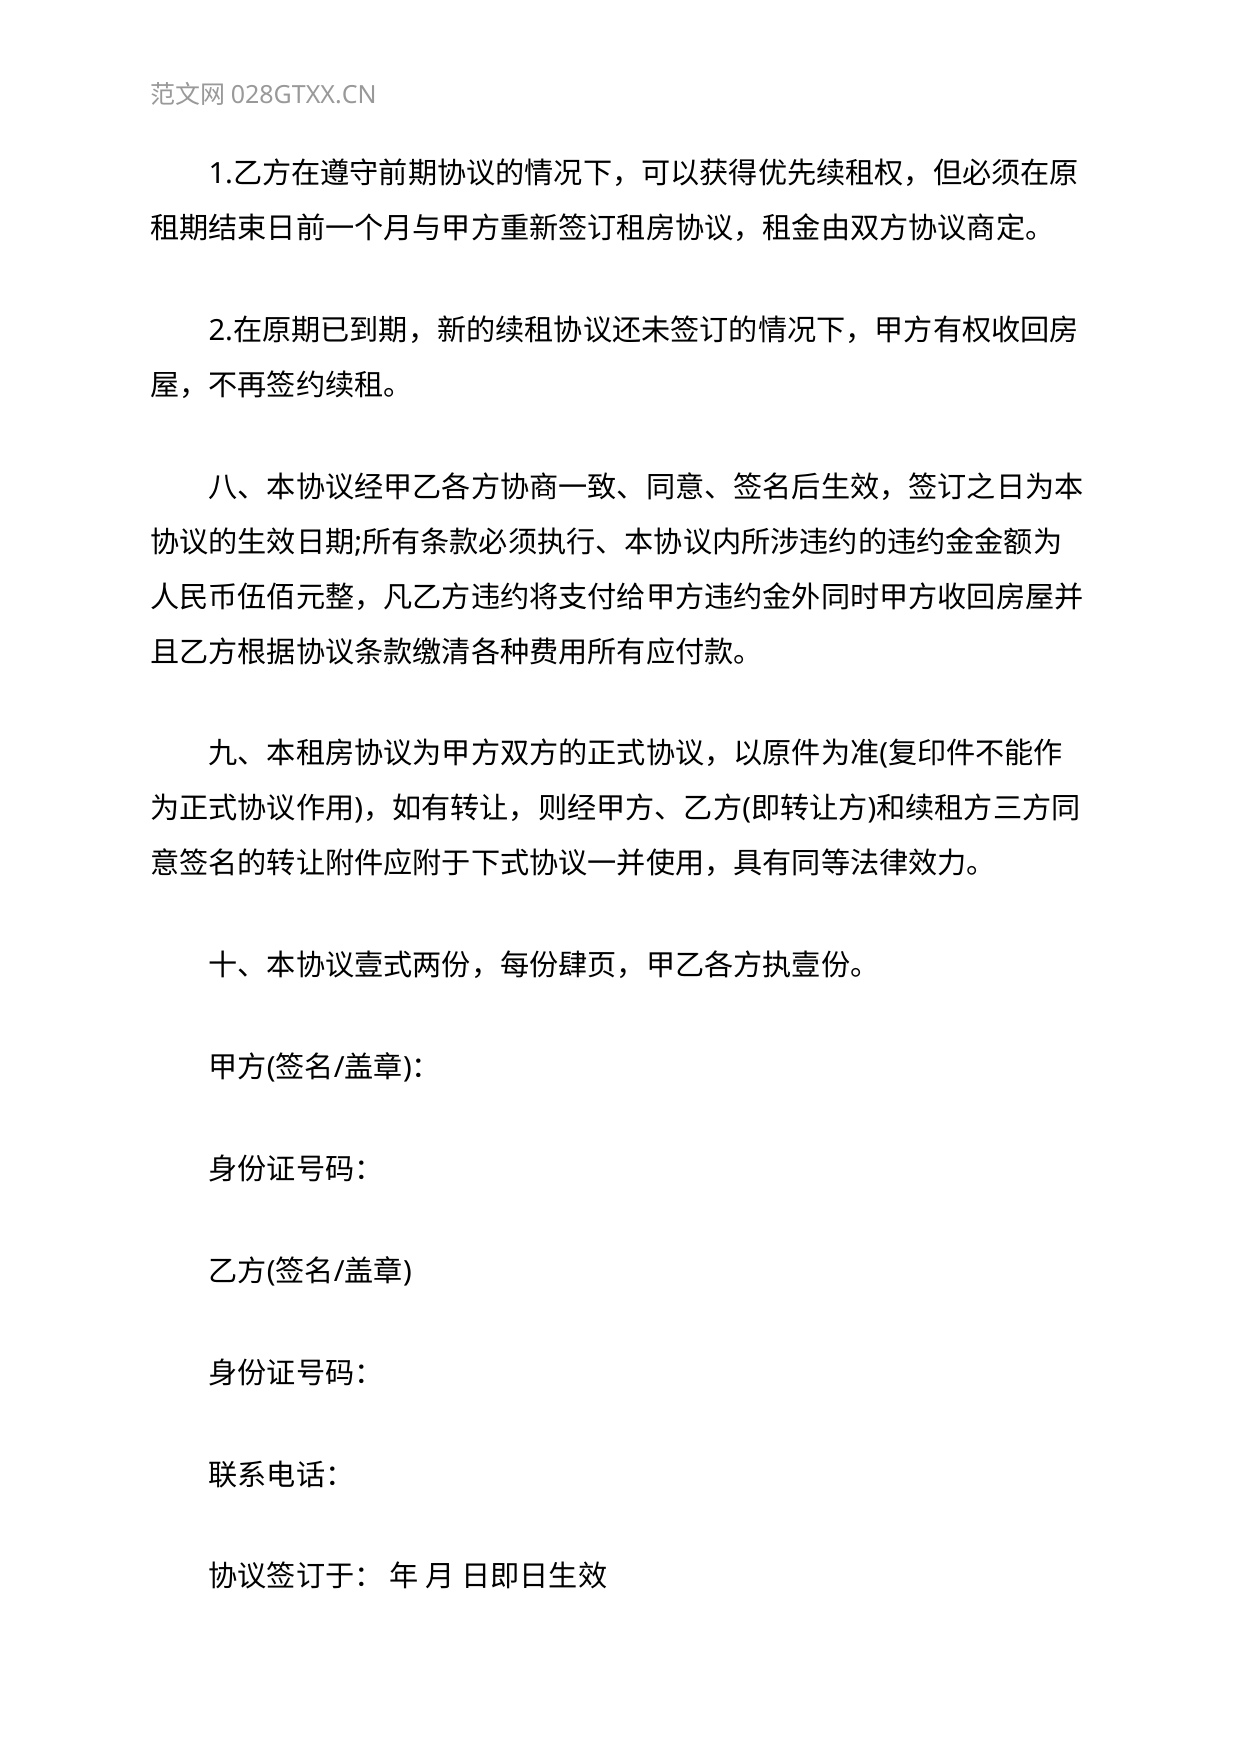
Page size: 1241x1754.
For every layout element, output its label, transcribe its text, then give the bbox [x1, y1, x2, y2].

text 1.乙方在遵守前期协议的情况下，可以获得优先续租权，但必须在原租期结束日前一个月与甲方重新签订租房协议，租金由双方协议商定。 [150, 150, 1090, 247]
text 乙方(签名/盖章) [150, 1247, 1090, 1290]
text 2.在原期已到期，新的续租协议还未签订的情况下，甲方有权收回房屋，不再签约续租。 [150, 307, 1090, 404]
text 身份证号码： [150, 1349, 1090, 1392]
text 联系电话： [150, 1451, 1090, 1493]
text 身份证号码： [150, 1146, 1090, 1188]
text 甲方(签名/盖章)： [150, 1044, 1090, 1086]
text 九、本租房协议为甲方双方的正式协议，以原件为准(复印件不能作为正式协议作用)，如有转让，则经甲方、乙方(即转让方)和续租方三方同意签名的转让附件应附于下式协议一并使用，具有同等法律效力。 [150, 730, 1090, 882]
text 协议签订于： 年 月 日即日生效 [150, 1553, 1090, 1595]
text 十、本协议壹式两份，每份肆页，甲乙各方执壹份。 [150, 942, 1090, 984]
text 八、本协议经甲乙各方协商一致、同意、签名后生效，签订之日为本协议的生效日期;所有条款必须执行、本协议内所涉违约的违约金金额为人民币伍佰元整，凡乙方违约将支付给甲方违约金外同时甲方收回房屋并且乙方根据协议条款缴清各种费用所有应付款。 [150, 463, 1090, 671]
